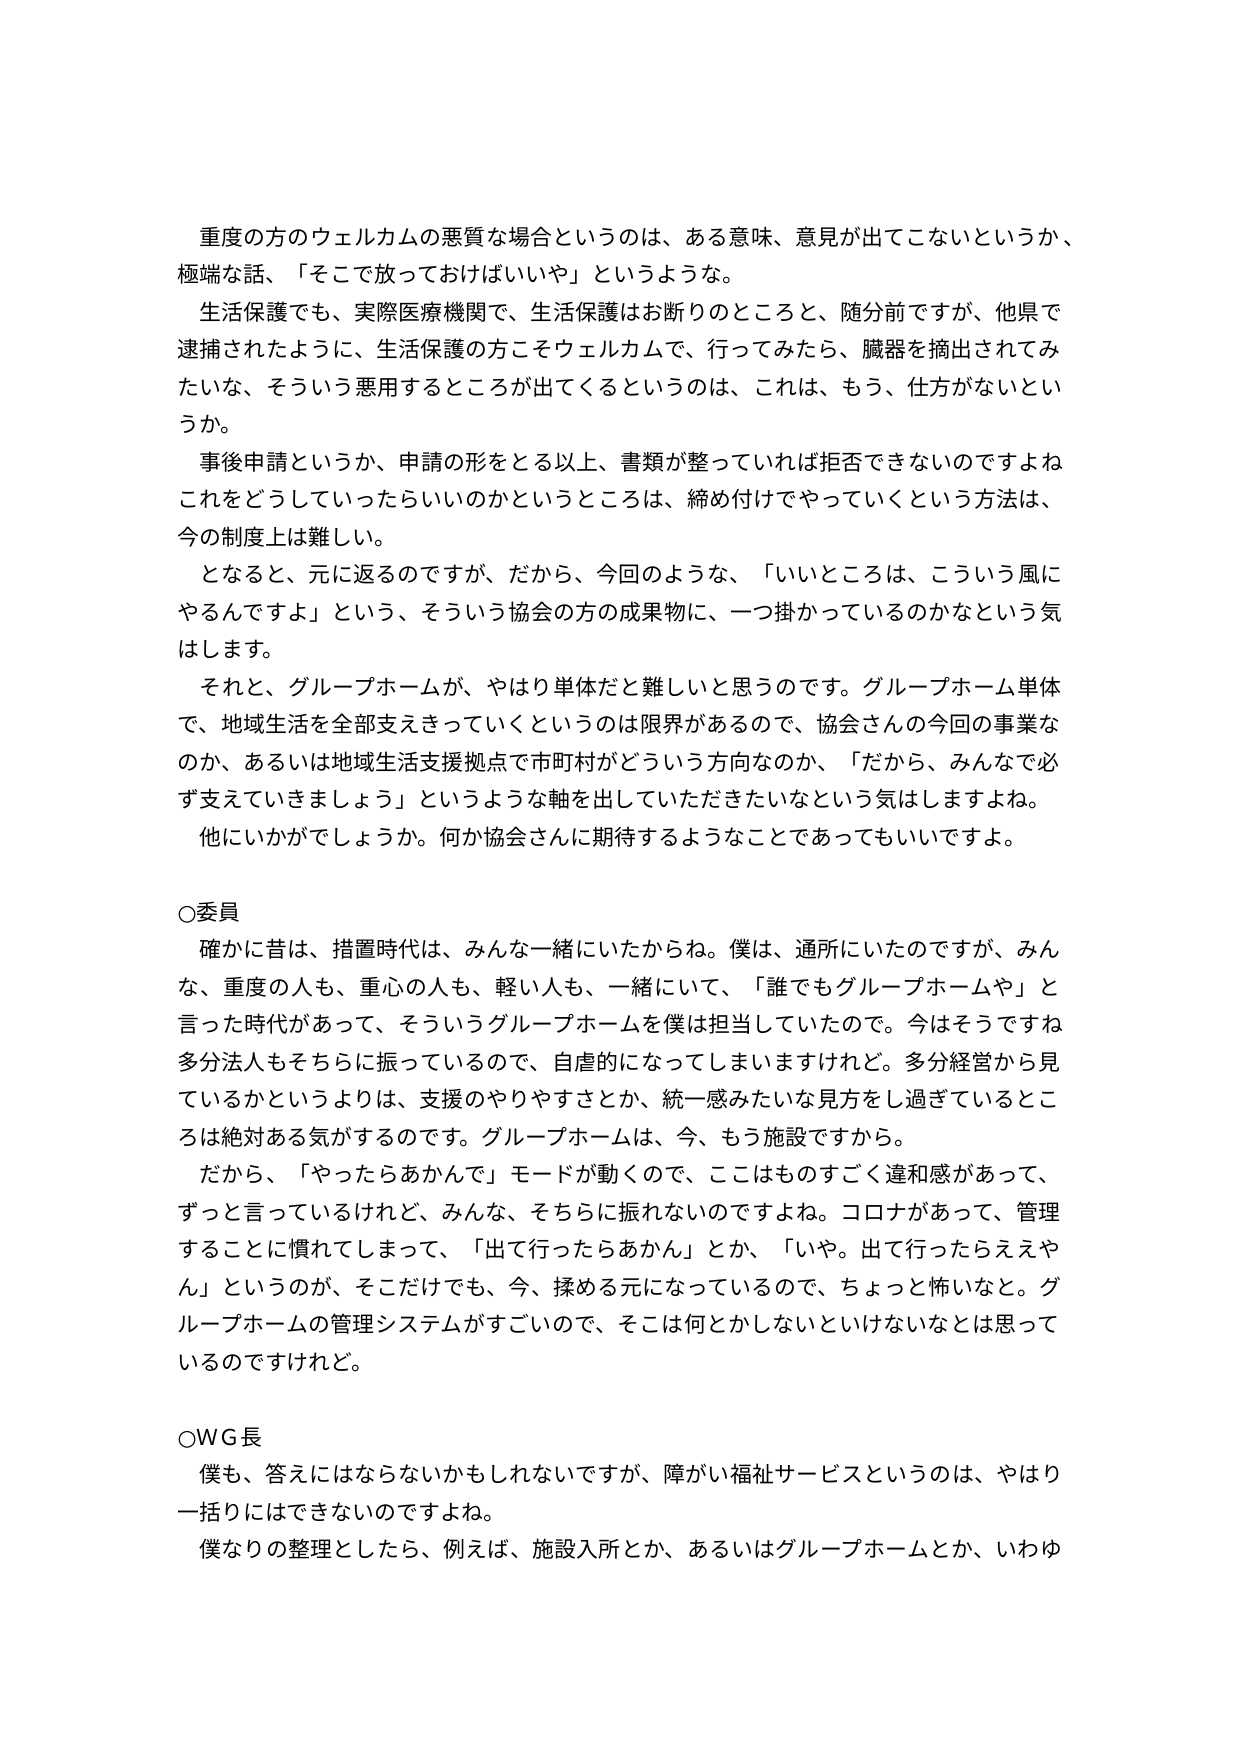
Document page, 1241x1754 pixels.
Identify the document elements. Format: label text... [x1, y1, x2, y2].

text 事後申請というか、申請の形をとる以上、書類が整っていれば拒否できないのですよね。これをどうしていったらいいのかというところは、締め付けでやっていくという方法は、今の制度上は難しい。 [177, 442, 1063, 554]
text 他にいかがでしょうか。何か協会さんに期待するようなことであってもいいですよ。 [177, 817, 1063, 854]
text だから、「やったらあかんで」モードが動くので、ここはものすごく違和感があって、ずっと言っているけれど、みんな、そちらに振れないのですよね。コロナがあって、管理することに慣れてしまって、「出て行ったらあかん」とか、「いや。出て行ったらええやん」というのが、そこだけでも、今、揉める元になっているので、ちょっと怖いなと。グループホームの管理システムがすごいので、そこは何とかしないといけないなとは思っているのですけれど。 [177, 1154, 1063, 1379]
text 重度の方のウェルカムの悪質な場合というのは、ある意味、意見が出てこないというか、極端な話、「そこで放っておけばいいや」というような。 [177, 217, 1063, 292]
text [177, 1529, 1063, 1567]
text 僕も、答えにはならないかもしれないですが、障がい福祉サービスというのは、やはり一括りにはできないのですよね。 [177, 1454, 1063, 1529]
text となると、元に返るのですが、だから、今回のような、「いいところは、こういう風にやるんですよ」という、そういう協会の方の成果物に、一つ掛かっているのかなという気はします。 [177, 554, 1063, 667]
text ○委員 [177, 892, 1063, 929]
text それと、グループホームが、やはり単体だと難しいと思うのです。グループホーム単体で、地域生活を全部支えきっていくというのは限界があるので、協会さんの今回の事業なのか、あるいは地域生活支援拠点で市町村がどういう方向なのか、「だから、みんなで必ず支えていきましょう」というような軸を出していただきたいなという気はしますよね。 [177, 667, 1063, 817]
text ○ＷＧ長 [177, 1417, 1063, 1454]
text 生活保護でも、実際医療機関で、生活保護はお断りのところと、随分前ですが、他県で逮捕されたように、生活保護の方こそウェルカムで、行ってみたら、臓器を摘出されてみたいな、そういう悪用するところが出てくるというのは、これは、もう、仕方がないというか。 [177, 292, 1063, 442]
text 確かに昔は、措置時代は、みんな一緒にいたからね。僕は、通所にいたのですが、みんな、重度の人も、重心の人も、軽い人も、一緒にいて、「誰でもグループホームや」と言った時代があって、そういうグループホームを僕は担当していたので。今はそうですね、多分法人もそちらに振っているので、自虐的になってしまいますけれど。多分経営から見ているかというよりは、支援のやりやすさとか、統一感みたいな見方をし過ぎているところは絶対ある気がするのです。グループホームは、今、もう施設ですから。 [177, 929, 1063, 1154]
